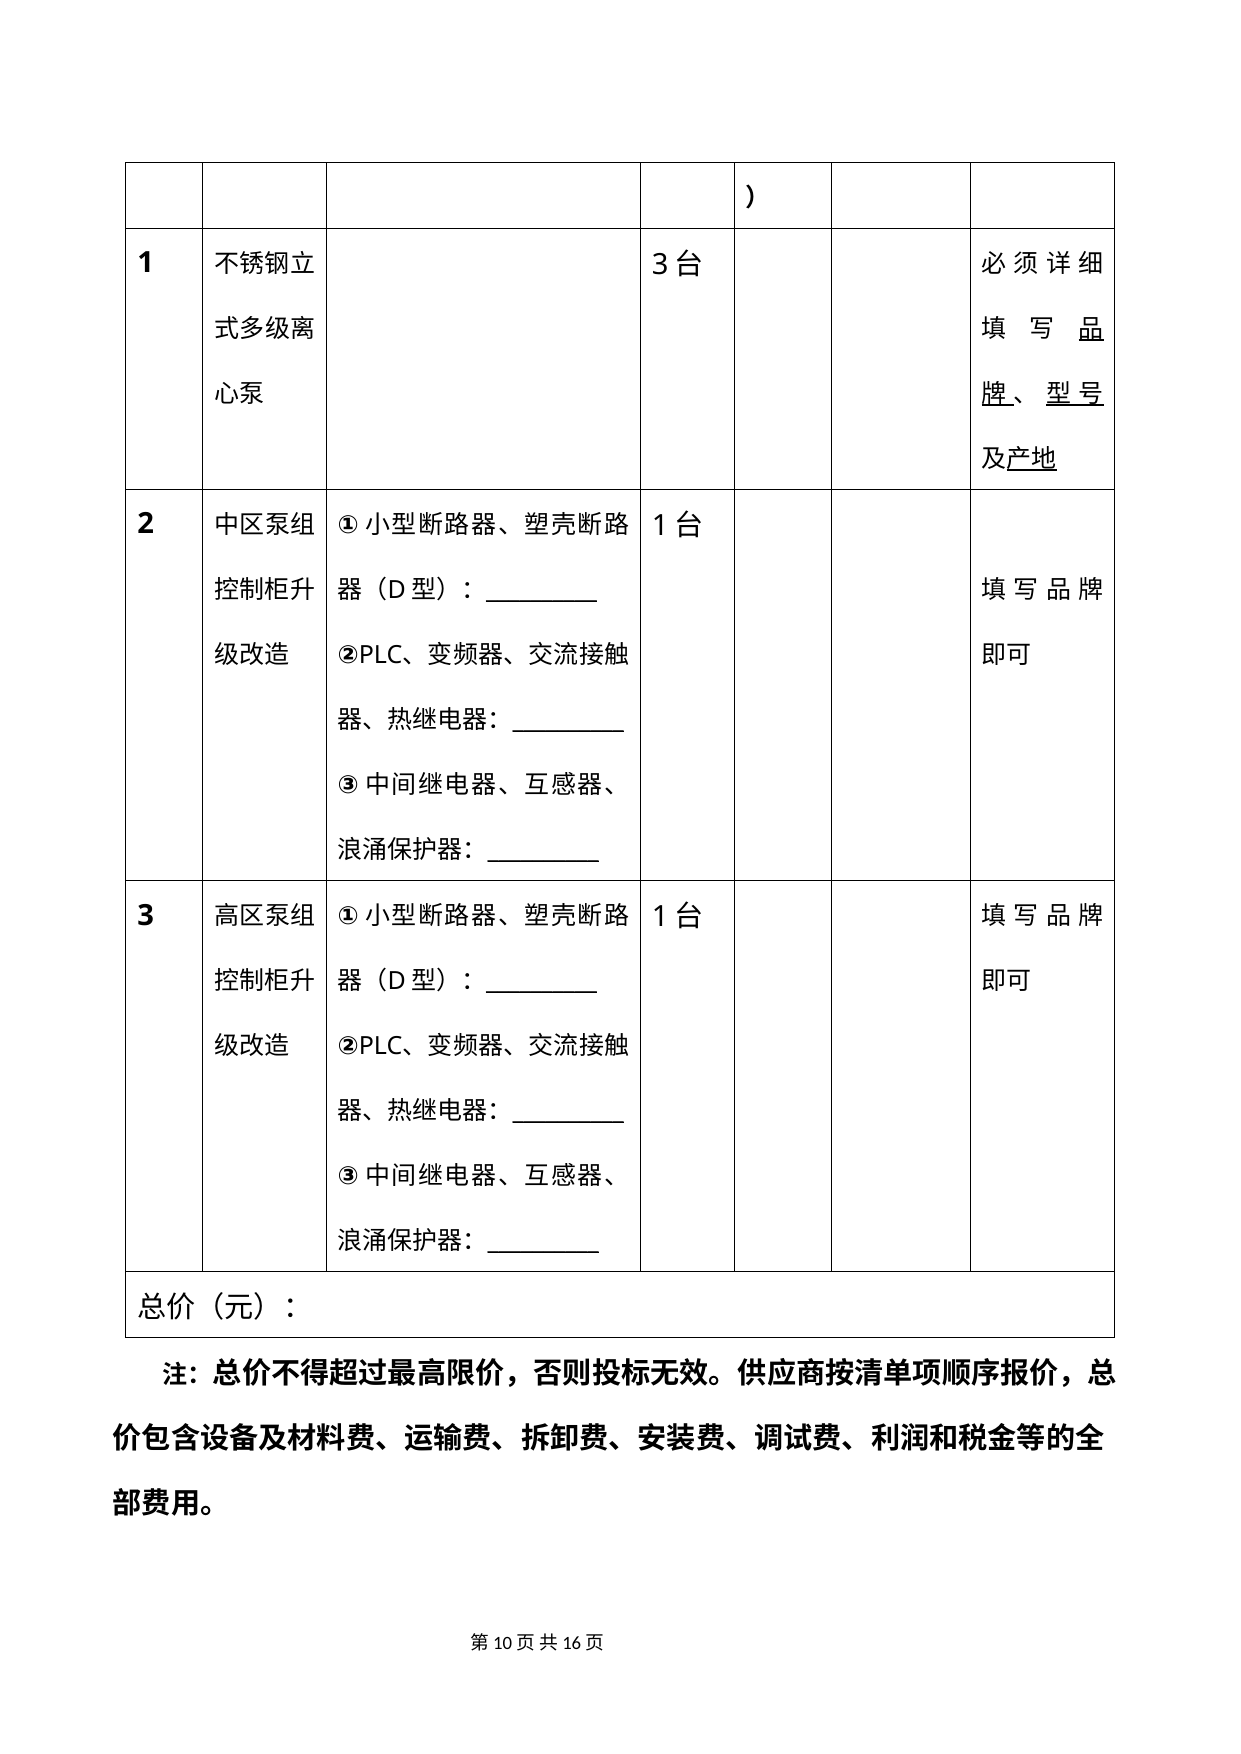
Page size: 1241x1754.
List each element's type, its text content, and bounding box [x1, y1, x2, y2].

table_cell 必须详细填写品牌、型号及产地 [971, 229, 1114, 489]
table_cell [832, 881, 970, 1271]
table_cell ①小型断路器、塑壳断路器（D型）：__________ ②PLC、变频器、交流接触器、热继电器：__________ ③中间继电器、互感器、浪涌保护器：__________ [327, 881, 640, 1271]
table_header 名称 [203, 163, 326, 228]
table_cell 中区泵组控制柜升级改造 [203, 490, 326, 880]
table_cell 3 [126, 881, 202, 1271]
table_cell 1台 [641, 881, 734, 1271]
table_cell [735, 490, 831, 880]
table_cell ①小型断路器、塑壳断路器（D型）：__________ ②PLC、变频器、交流接触器、热继电器：__________ ③中间继电器、互感器、浪涌保护器：__________ [327, 490, 640, 880]
table_cell 1 [126, 229, 202, 489]
table_header 备注 [971, 163, 1114, 228]
table_header 品牌、型号及产地 [327, 163, 640, 228]
table_header 单价（元） [735, 163, 831, 228]
table_header 数量 [641, 163, 734, 228]
table_cell 1台 [641, 490, 734, 880]
table_header 序号 [126, 163, 202, 228]
table_cell 高区泵组控制柜升级改造 [203, 881, 326, 1271]
table_cell [327, 229, 640, 489]
table_cell 不锈钢立式多级离心泵 [203, 229, 326, 489]
table_cell [832, 490, 970, 880]
table_cell 填写品牌即可 [971, 490, 1114, 880]
list 注：总价不得超过最高限价，否则投标无效。供应商按清单项顺序报价，总价包含设备及材料费、运输费、拆卸费、安装费、调试费、利润和税金等的全部费用。 [112, 1338, 1128, 1533]
table_cell 填写品牌即可 [971, 881, 1114, 1271]
table_cell [735, 881, 831, 1271]
table_cell [735, 229, 831, 489]
table_cell 3台 [641, 229, 734, 489]
table_cell 总价（元）： [126, 1272, 1114, 1337]
table_header 单项总价（元） [832, 163, 970, 228]
table_cell 2 [126, 490, 202, 880]
table_cell [832, 229, 970, 489]
